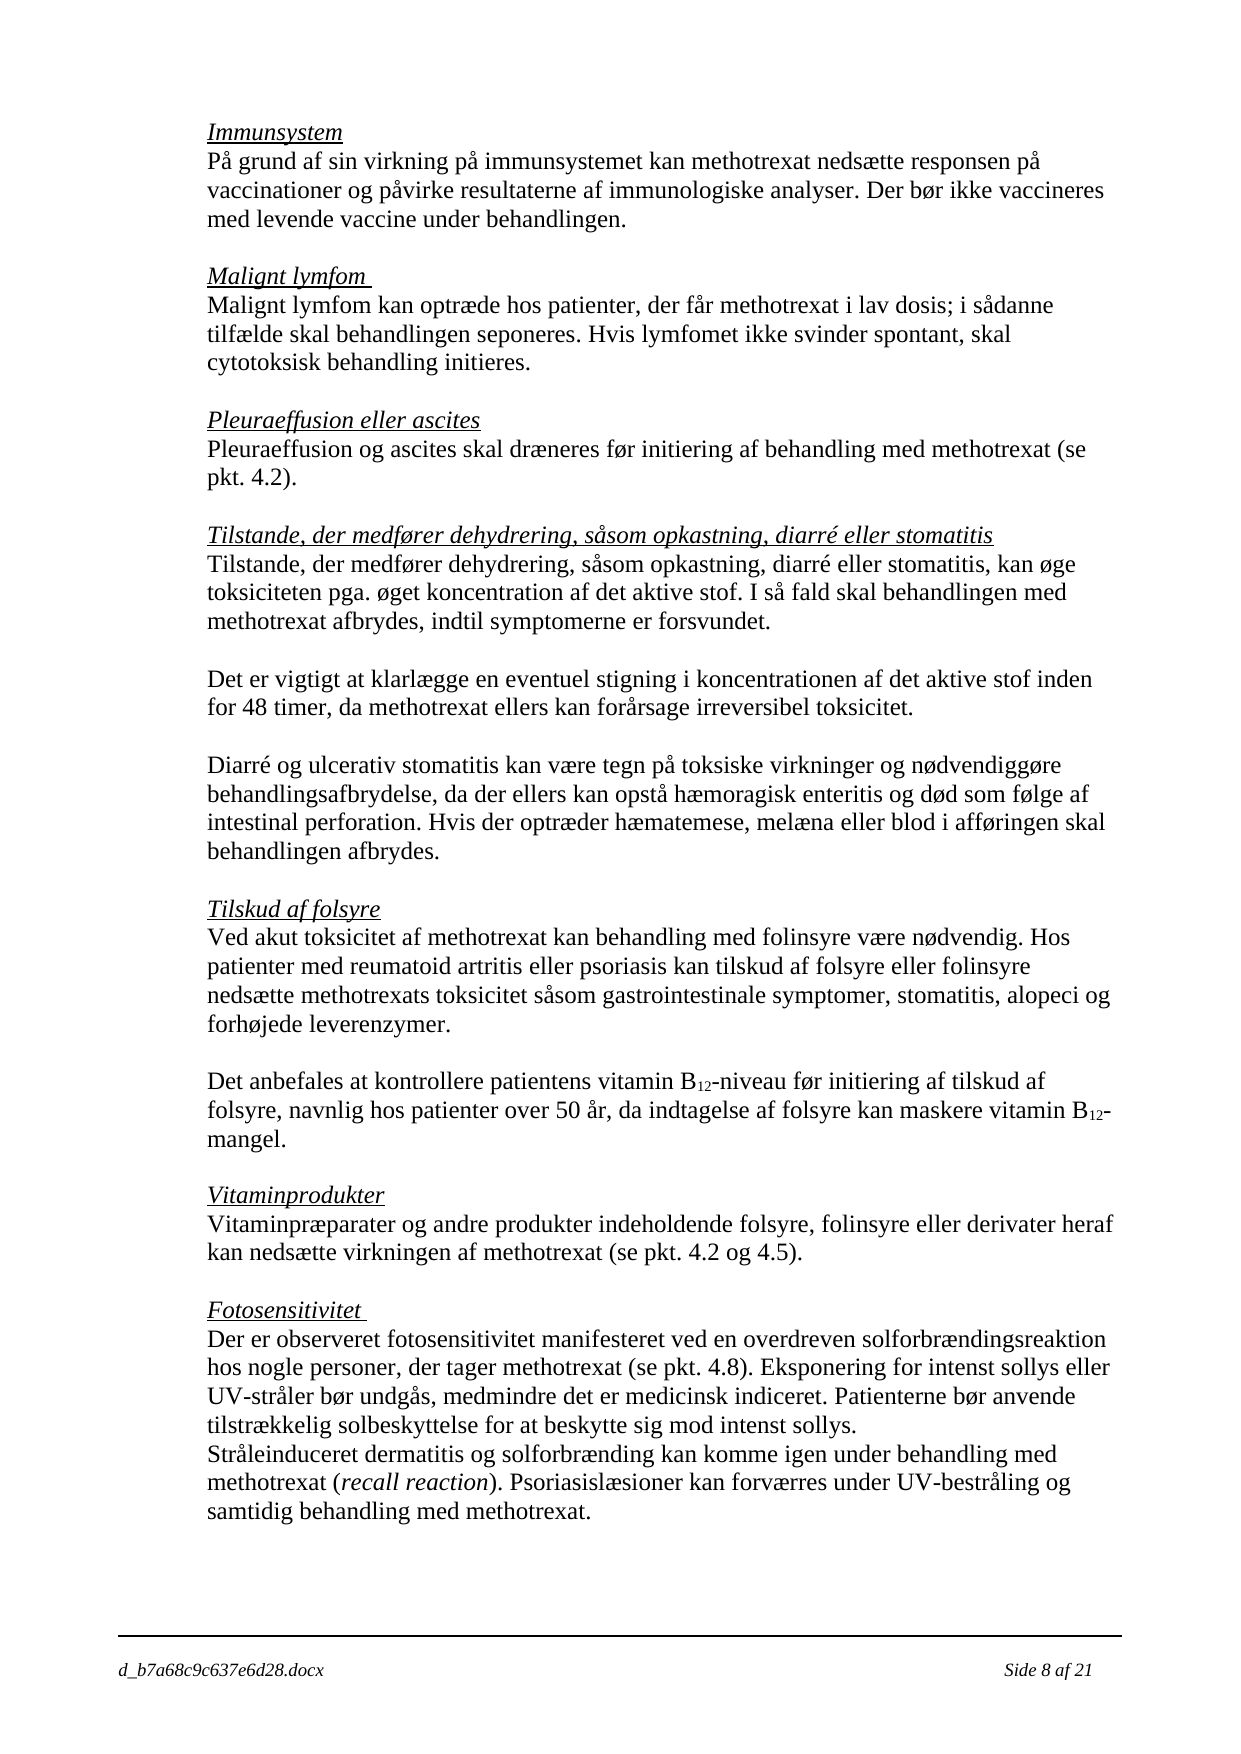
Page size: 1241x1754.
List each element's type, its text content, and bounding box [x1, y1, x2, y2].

text Tilskud af folsyre [118, 894, 1122, 922]
text Pleuraeffusion eller ascites [118, 405, 1122, 434]
text Malignt lymfom [118, 261, 1122, 290]
text Stråleinduceret dermatitis og solforbrænding kan komme igen under behandling med methotrexat (recall reaction). Psoriasislæsioner kan forværres under UV-bestråling og samtidig behandling med methotrexat. [118, 1439, 1122, 1525]
text Pleuraeffusion og ascites skal dræneres før initiering af behandling med methotrexat (se pkt. 4.2). [118, 434, 1122, 491]
text Diarré og ulcerativ stomatitis kan være tegn på toksiske virkninger og nødvendiggøre behandlingsafbrydelse, da der ellers kan opstå hæmoragisk enteritis og død som følge af intestinal perforation. Hvis der optræder hæmatemese, melæna eller blod i afføringen skal behandlingen afbrydes. [118, 750, 1122, 865]
text Ved akut toksicitet af methotrexat kan behandling med folinsyre være nødvendig. Hos patienter med reumatoid artritis eller psoriasis kan tilskud af folsyre eller folinsyre nedsætte methotrexats toksicitet såsom gastrointestinale symptomer, stomatitis, alopeci og forhøjede leverenzymer. [118, 922, 1122, 1037]
text Tilstande, der medfører dehydrering, såsom opkastning, diarré eller stomatitis, kan øge toksiciteten pga. øget koncentration af det aktive stof. I så fald skal behandlingen med methotrexat afbrydes, indtil symptomerne er forsvundet. [118, 549, 1122, 635]
text Det anbefales at kontrollere patientens vitamin B12-niveau før initiering af tilskud af folsyre, navnlig hos patienter over 50 år, da indtagelse af folsyre kan maskere vitamin B12-mangel. [118, 1066, 1122, 1152]
text Fotosensitivitet [118, 1295, 1122, 1324]
text Malignt lymfom kan optræde hos patienter, der får methotrexat i lav dosis; i sådanne tilfælde skal behandlingen seponeres. Hvis lymfomet ikke svinder spontant, skal cytotoksisk behandling initieres. [118, 290, 1122, 376]
text Der er observeret fotosensitivitet manifesteret ved en overdreven solforbrændingsreaktion hos nogle personer, der tager methotrexat (se pkt. 4.8). Eksponering for intenst sollys eller UV-stråler bør undgås, medmindre det er medicinsk indiceret. Patienterne bør anvende tilstrækkelig solbeskyttelse for at beskytte sig mod intenst sollys. [118, 1324, 1122, 1439]
text Det er vigtigt at klarlægge en eventuel stigning i koncentrationen af det aktive stof inden for 48 timer, da methotrexat ellers kan forårsage irreversibel toksicitet. [118, 664, 1122, 721]
text Tilstande, der medfører dehydrering, såsom opkastning, diarré eller stomatitis [118, 520, 1122, 549]
text På grund af sin virkning på immunsystemet kan methotrexat nedsætte responsen på vaccinationer og påvirke resultaterne af immunologiske analyser. Der bør ikke vaccineres med levende vaccine under behandlingen. [118, 146, 1122, 232]
text Vitaminpræparater og andre produkter indeholdende folsyre, folinsyre eller derivater heraf kan nedsætte virkningen af methotrexat (se pkt. 4.2 og 4.5). [118, 1209, 1122, 1266]
text Immunsystem [118, 117, 1122, 146]
text Vitaminprodukter [118, 1180, 1122, 1209]
